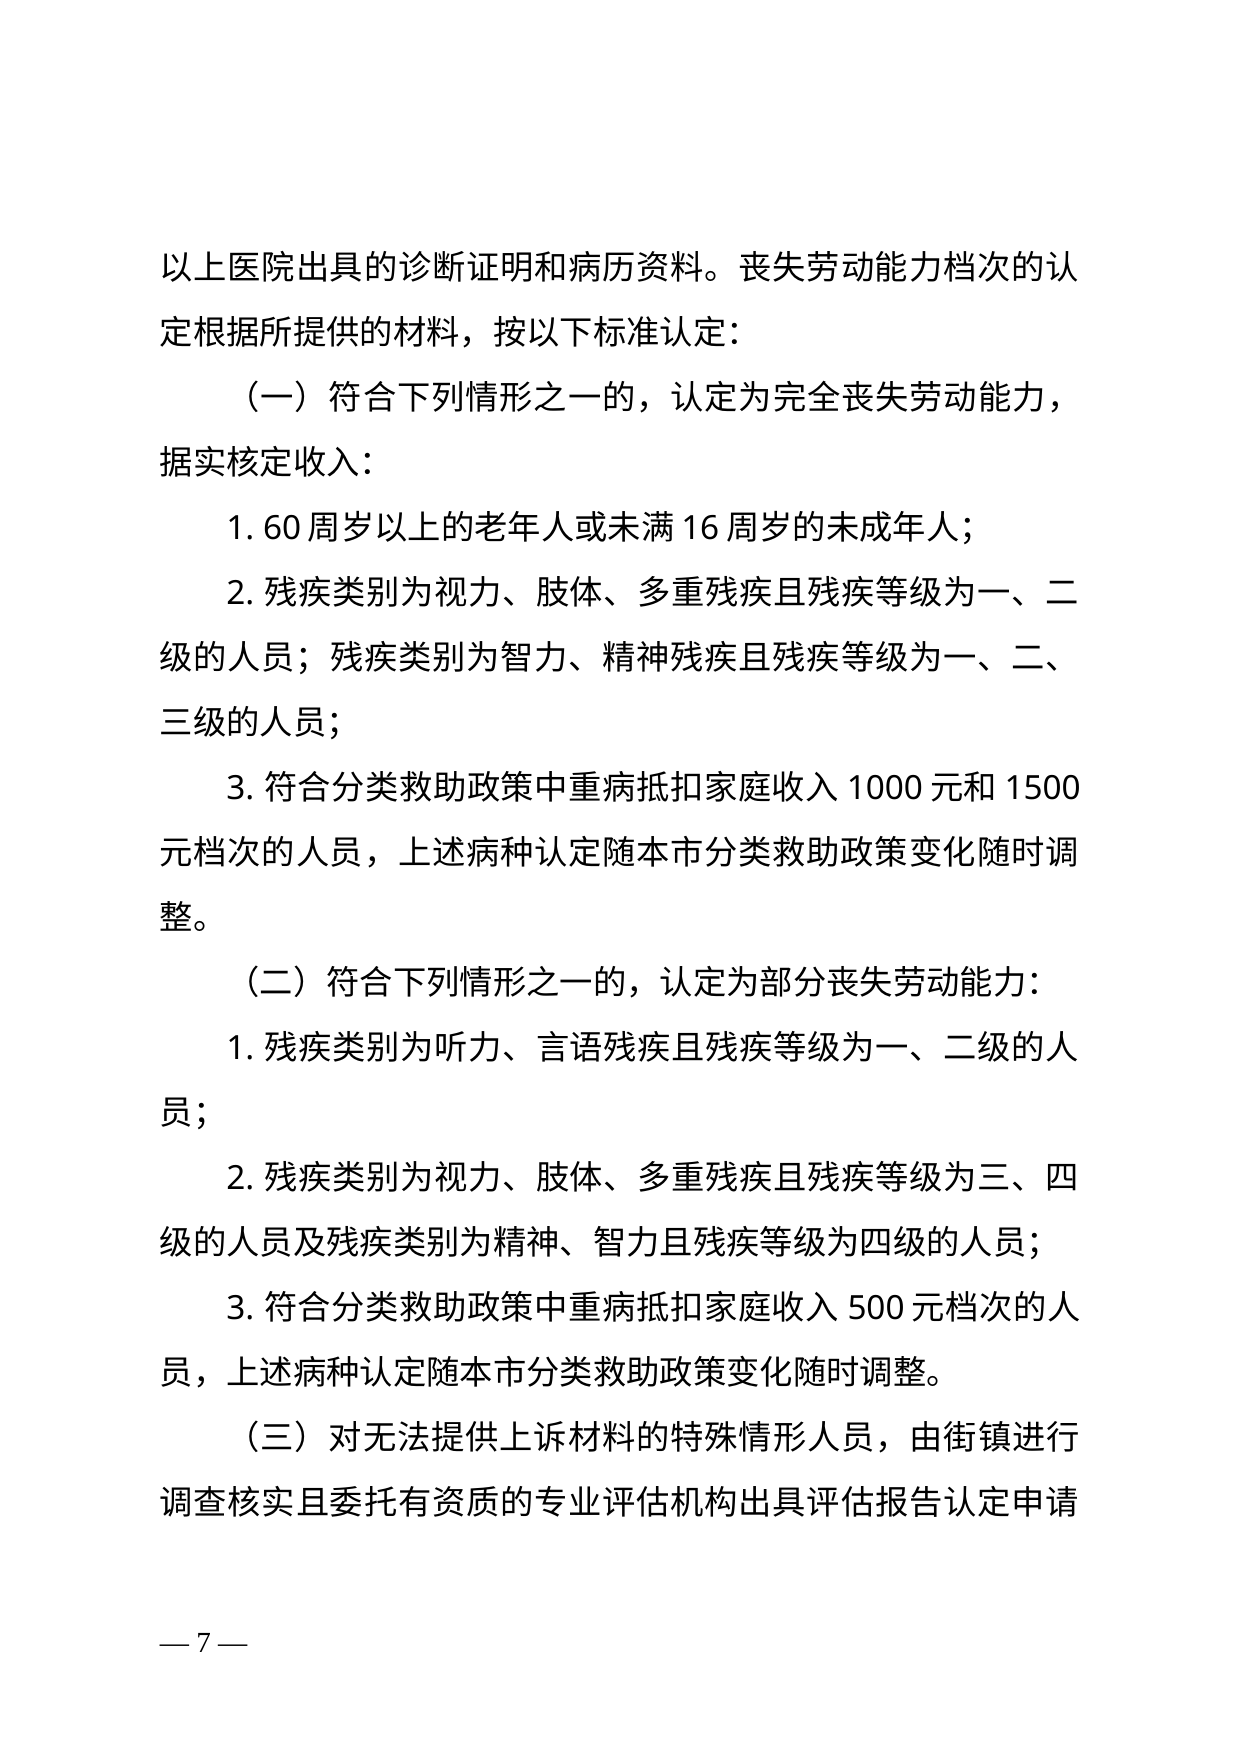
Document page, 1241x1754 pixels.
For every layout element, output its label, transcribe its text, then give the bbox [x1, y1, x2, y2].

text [159, 233, 1081, 363]
text （一）符合下列情形之一的，认定为完全丧失劳动能力，据实核定收入： [159, 363, 1081, 493]
text （二）符合下列情形之一的，认定为部分丧失劳动能力： [159, 948, 1081, 1013]
text 3. 符合分类救助政策中重病抵扣家庭收入1000元和1500元档次的人员，上述病种认定随本市分类救助政策变化随时调整。 [159, 753, 1081, 948]
text 2. 残疾类别为视力、肢体、多重残疾且残疾等级为一、二级的人员；残疾类别为智力、精神残疾且残疾等级为一、二、三级的人员； [159, 558, 1081, 753]
text 1. 60周岁以上的老年人或未满16周岁的未成年人； [159, 493, 1081, 558]
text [159, 1403, 1081, 1533]
text 1. 残疾类别为听力、言语残疾且残疾等级为一、二级的人员； [159, 1013, 1081, 1143]
text 2. 残疾类别为视力、肢体、多重残疾且残疾等级为三、四级的人员及残疾类别为精神、智力且残疾等级为四级的人员； [159, 1143, 1081, 1273]
text 3. 符合分类救助政策中重病抵扣家庭收入500元档次的人员，上述病种认定随本市分类救助政策变化随时调整。 [159, 1273, 1081, 1403]
